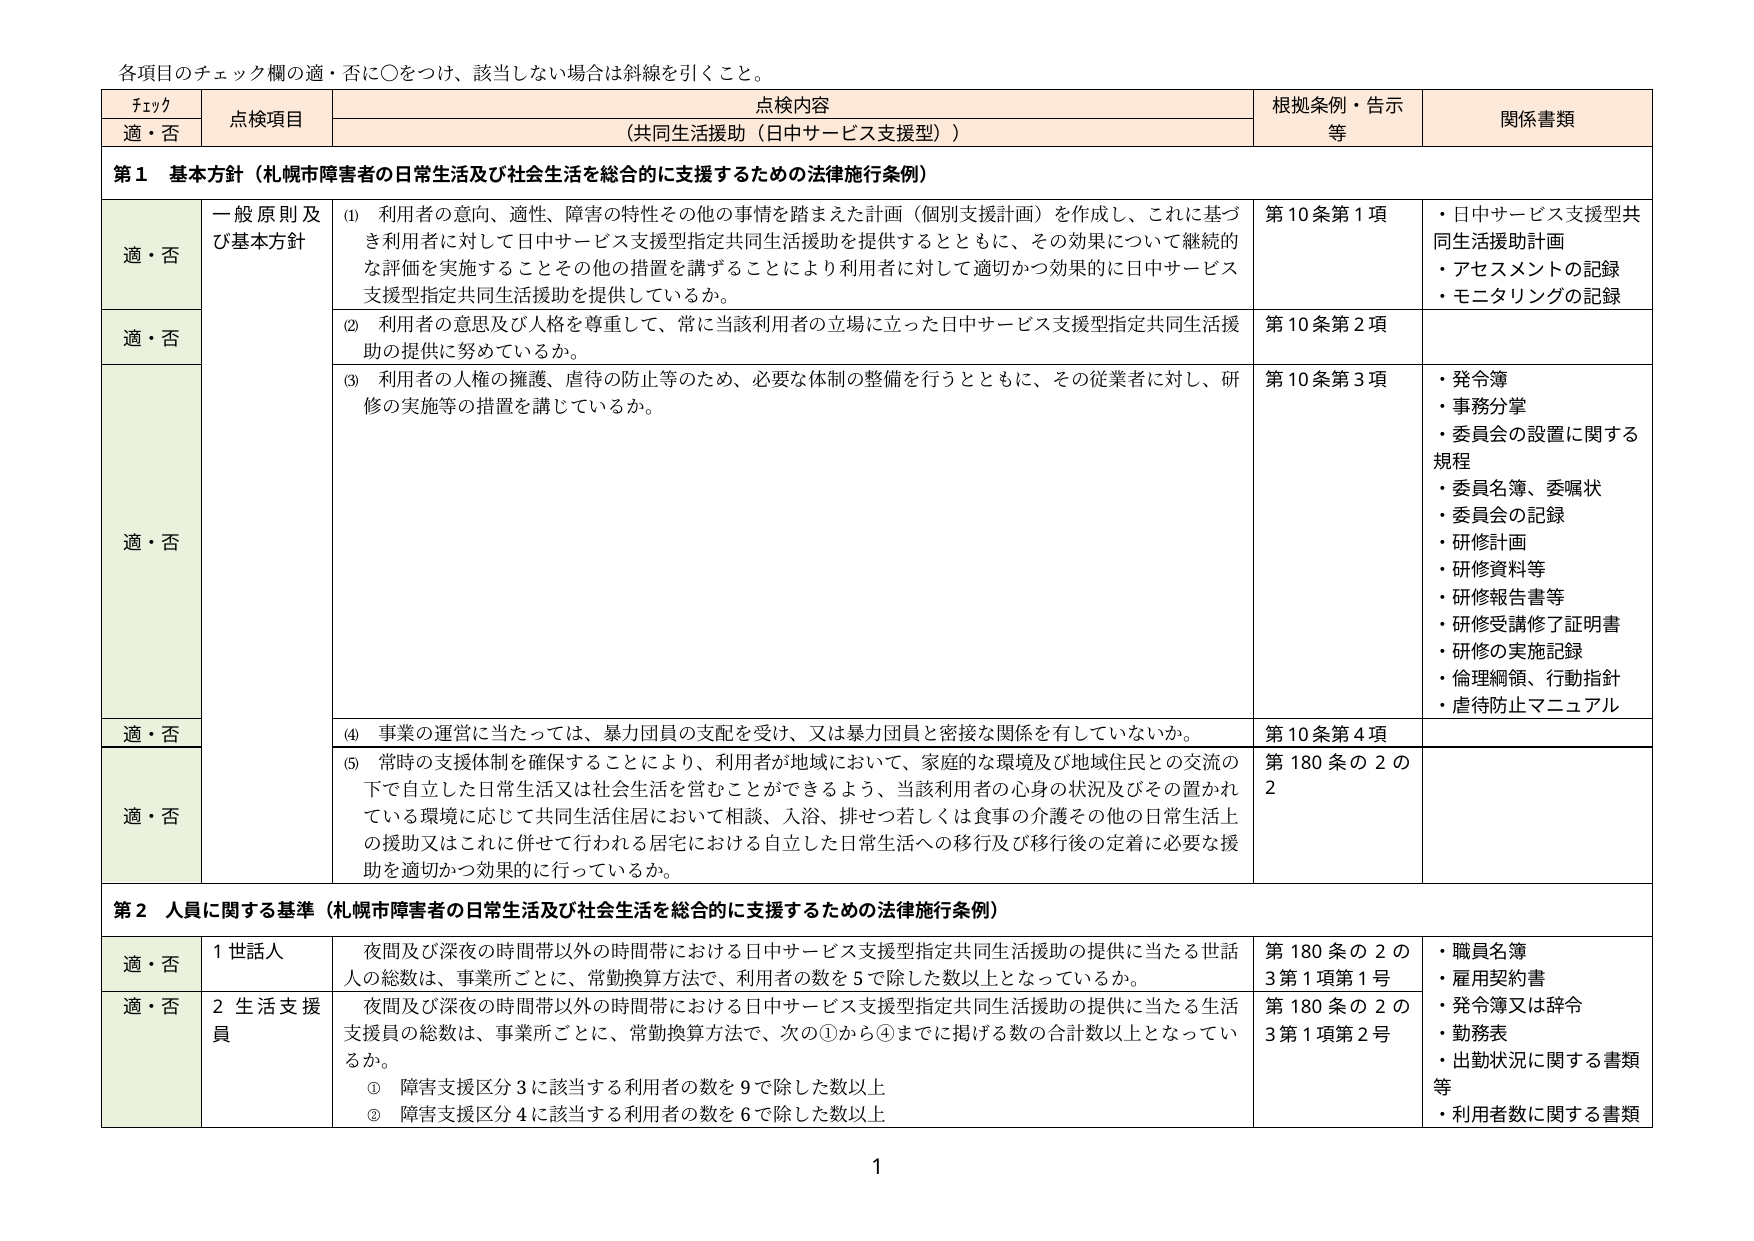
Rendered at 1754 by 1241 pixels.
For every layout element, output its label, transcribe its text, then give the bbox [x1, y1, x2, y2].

table_cell 適・否 [102, 200, 201, 309]
table_cell 適・否 [102, 119, 201, 146]
table_header 点検項目 [202, 90, 332, 146]
table_cell ⑴ 利用者の意向、適性、障害の特性その他の事情を踏まえた計画（個別支援計画）を作成し、これに基づき利用者に対して日中サービス支援型指定共同生活援助を提供するとともに、その効果について継続的な評価を実施することその他の措置を講ずることにより利用者に対して適切かつ効果的に日中サービス支援型指定共同生活援助を提供しているか。 [333, 200, 1253, 309]
table_cell ・日中サービス支援型共同生活援助計画 ・アセスメントの記録 ・モニタリングの記録 [1423, 200, 1652, 309]
table_cell 適・否 [102, 310, 201, 364]
table_cell ・職員名簿 ・雇用契約書 ・発令簿又は辞令 ・勤務表 ・出勤状況に関する書類等 ・利用者数に関する書類 ・資格等を証明する書類 ・経験年数を証明する書類 [1423, 937, 1652, 1127]
table_cell 第１ 基本方針（札幌市障害者の日常生活及び社会生活を総合的に支援するための法律施行条例） [102, 147, 1652, 199]
table_cell 適・否 [102, 937, 201, 991]
table_header 点検内容 [333, 90, 1253, 118]
table_cell 適・否 [102, 365, 201, 718]
table_cell 第10条第4項 [1254, 719, 1422, 746]
table_header 関係書類 [1423, 90, 1652, 146]
table_cell 第10条第1項 [1254, 200, 1422, 309]
table_cell 第180条の2の3第1項第1号 [1254, 937, 1422, 991]
table_cell 第2 人員に関する基準（札幌市障害者の日常生活及び社会生活を総合的に支援するための法律施行条例） [102, 884, 1652, 936]
table_cell ⑵ 利用者の意思及び人格を尊重して、常に当該利用者の立場に立った日中サービス支援型指定共同生活援助の提供に努めているか。 [333, 310, 1253, 364]
table_cell 2 生活支援員 [202, 992, 332, 1127]
table_cell （共同生活援助（日中サービス支援型）） [333, 119, 1253, 146]
table_cell 1 世話人 [202, 937, 332, 991]
table_cell 夜間及び深夜の時間帯以外の時間帯における日中サービス支援型指定共同生活援助の提供に当たる世話人の総数は、事業所ごとに、常勤換算方法で、利用者の数を5で除した数以上となっているか。 [333, 937, 1253, 991]
table_cell 適・否 [102, 992, 201, 1127]
table_cell 第180条の2の2 [1254, 748, 1422, 882]
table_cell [333, 992, 1253, 1127]
table_cell [1423, 748, 1652, 882]
table_cell ⑸ 常時の支援体制を確保することにより、利用者が地域において、家庭的な環境及び地域住民との交流の下で自立した日常生活又は社会生活を営むことができるよう、当該利用者の心身の状況及びその置かれている環境に応じて共同生活住居において相談、入浴、排せつ若しくは食事の介護その他の日常生活上の援助又はこれに併せて行われる居宅における自立した日常生活への移行及び移行後の定着に必要な援助を適切かつ効果的に行っているか。 [333, 748, 1253, 882]
table_cell [1423, 310, 1652, 364]
table_cell 第180条の2の3第1項第2号 [1254, 992, 1422, 1127]
table_cell ・発令簿 ・事務分掌 ・委員会の設置に関する規程 ・委員名簿、委嘱状 ・委員会の記録 ・研修計画 ・研修資料等 ・研修報告書等 ・研修受講修了証明書 ・研修の実施記録 ・倫理綱領、行動指針 ・虐待防止マニュアル [1423, 365, 1652, 718]
table_cell 第10条第2項 [1254, 310, 1422, 364]
table_cell 適・否 [102, 748, 201, 882]
table_header 根拠条例・告示等 [1254, 90, 1422, 146]
table_header ﾁｪｯｸ [102, 90, 201, 118]
table_cell ⑷ 事業の運営に当たっては、暴力団員の支配を受け、又は暴力団員と密接な関係を有していないか。 [333, 719, 1253, 746]
table_cell 第10条第3項 [1254, 365, 1422, 718]
table_cell 適・否 [102, 719, 201, 746]
table_cell [1423, 719, 1652, 746]
table_cell 一般原則及び基本方針 [202, 200, 332, 882]
table_cell ⑶ 利用者の人権の擁護、虐待の防止等のため、必要な体制の整備を行うとともに、その従業者に対し、研修の実施等の措置を講じているか。 [333, 365, 1253, 718]
